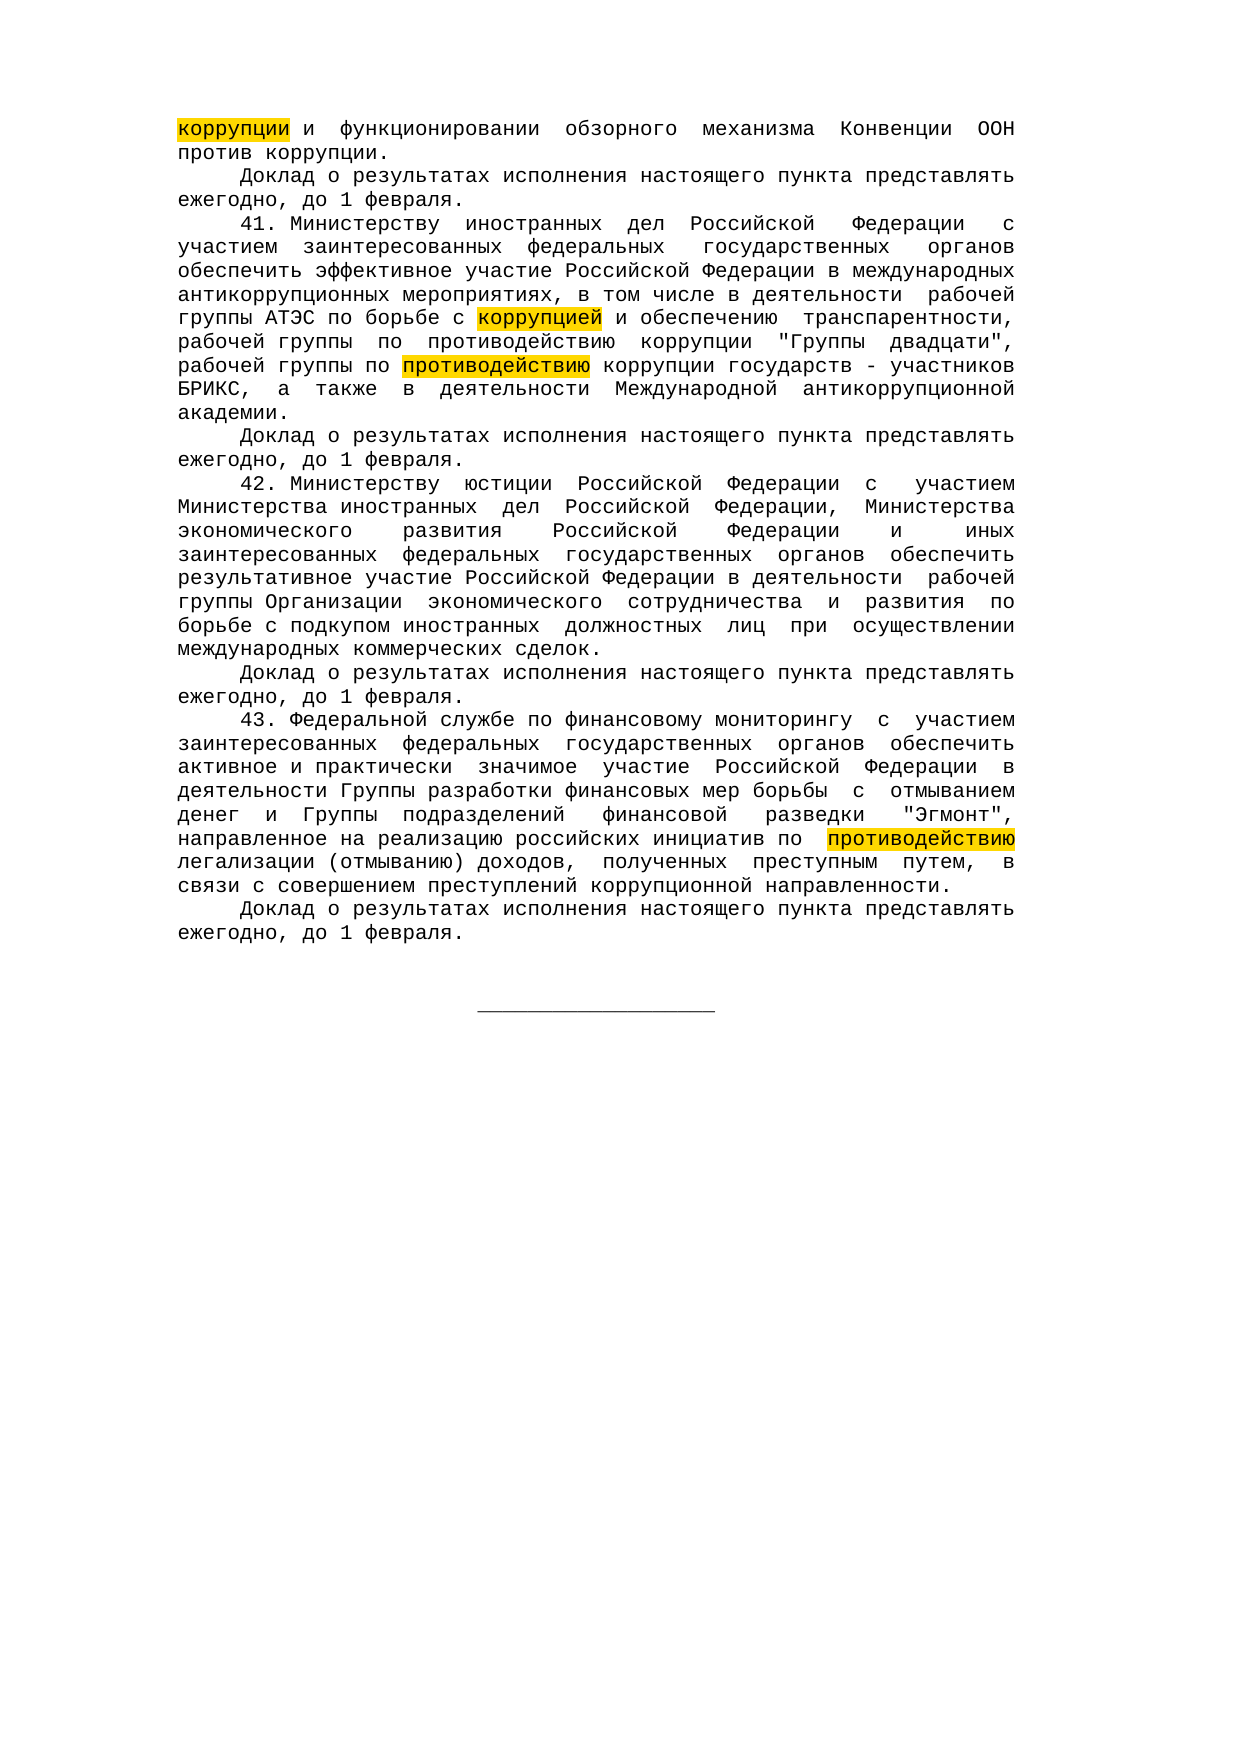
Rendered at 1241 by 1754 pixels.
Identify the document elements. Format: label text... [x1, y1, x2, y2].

text антикоррупционных мероприятиях, в том числе в деятельности рабочей [177, 284, 1152, 307]
text группы Организации экономического сотрудничества и развития по [177, 591, 1152, 615]
text группы АТЭС по борьбе с коррупцией и обеспечению транспарентности, [177, 307, 477, 331]
text экономического развития Российской Федерации и иных [177, 520, 1152, 544]
text ___________________ [177, 993, 1152, 1017]
text 41. Министерству иностранных дел Российской Федерации с [177, 213, 1152, 236]
text заинтересованных федеральных государственных органов обеспечить [177, 733, 1152, 757]
text связи с совершением преступлений коррупционной направленности. [177, 875, 1152, 898]
text Доклад о результатах исполнения настоящего пункта представлять [177, 426, 1152, 449]
text Доклад о результатах исполнения настоящего пункта представлять [177, 165, 1152, 189]
text Доклад о результатах исполнения настоящего пункта представлять [177, 662, 1152, 686]
text Министерства иностранных дел Российской Федерации, Министерства [177, 496, 1152, 520]
text обеспечить эффективное участие Российской Федерации в международных [177, 260, 1152, 284]
text легализации (отмыванию) доходов, полученных преступным путем, в [177, 851, 1152, 875]
text заинтересованных федеральных государственных органов обеспечить [177, 544, 1152, 567]
text ежегодно, до 1 февраля. [177, 189, 1152, 213]
text 43. Федеральной службе по финансовому мониторингу с участием [177, 709, 1152, 733]
text борьбе с подкупом иностранных должностных лиц при осуществлении [177, 615, 1152, 638]
text 42. Министерству юстиции Российской Федерации с участием [177, 473, 1152, 496]
text Доклад о результатах исполнения настоящего пункта представлять [177, 898, 1152, 922]
text деятельности Группы разработки финансовых мер борьбы с отмыванием [177, 780, 1152, 804]
text против коррупции. [177, 142, 1152, 165]
text ежегодно, до 1 февраля. [177, 449, 1152, 473]
text рабочей группы по противодействию коррупции государств - участников [177, 354, 1152, 378]
text активное и практически значимое участие Российской Федерации в [177, 757, 1152, 780]
text группы АТЭС по борьбе с коррупцией и обеспечению транспарентности, [602, 307, 1152, 331]
text ежегодно, до 1 февраля. [177, 686, 1152, 709]
text денег и Группы подразделений финансовой разведки "Эгмонт", [177, 804, 1152, 827]
text направленное на реализацию российских инициатив по противодействию [177, 827, 1152, 851]
text результативное участие Российской Федерации в деятельности рабочей [177, 567, 1152, 591]
text участием заинтересованных федеральных государственных органов [177, 236, 1152, 260]
text ежегодно, до 1 февраля. [177, 922, 1152, 946]
text рабочей группы по противодействию коррупции "Группы двадцати", [177, 331, 1152, 354]
text коррупции и функционировании обзорного механизма Конвенции ООН [290, 118, 1152, 142]
text БРИКС, а также в деятельности Международной антикоррупционной [177, 378, 1152, 402]
text международных коммерческих сделок. [177, 638, 1152, 662]
text академии. [177, 402, 1152, 426]
